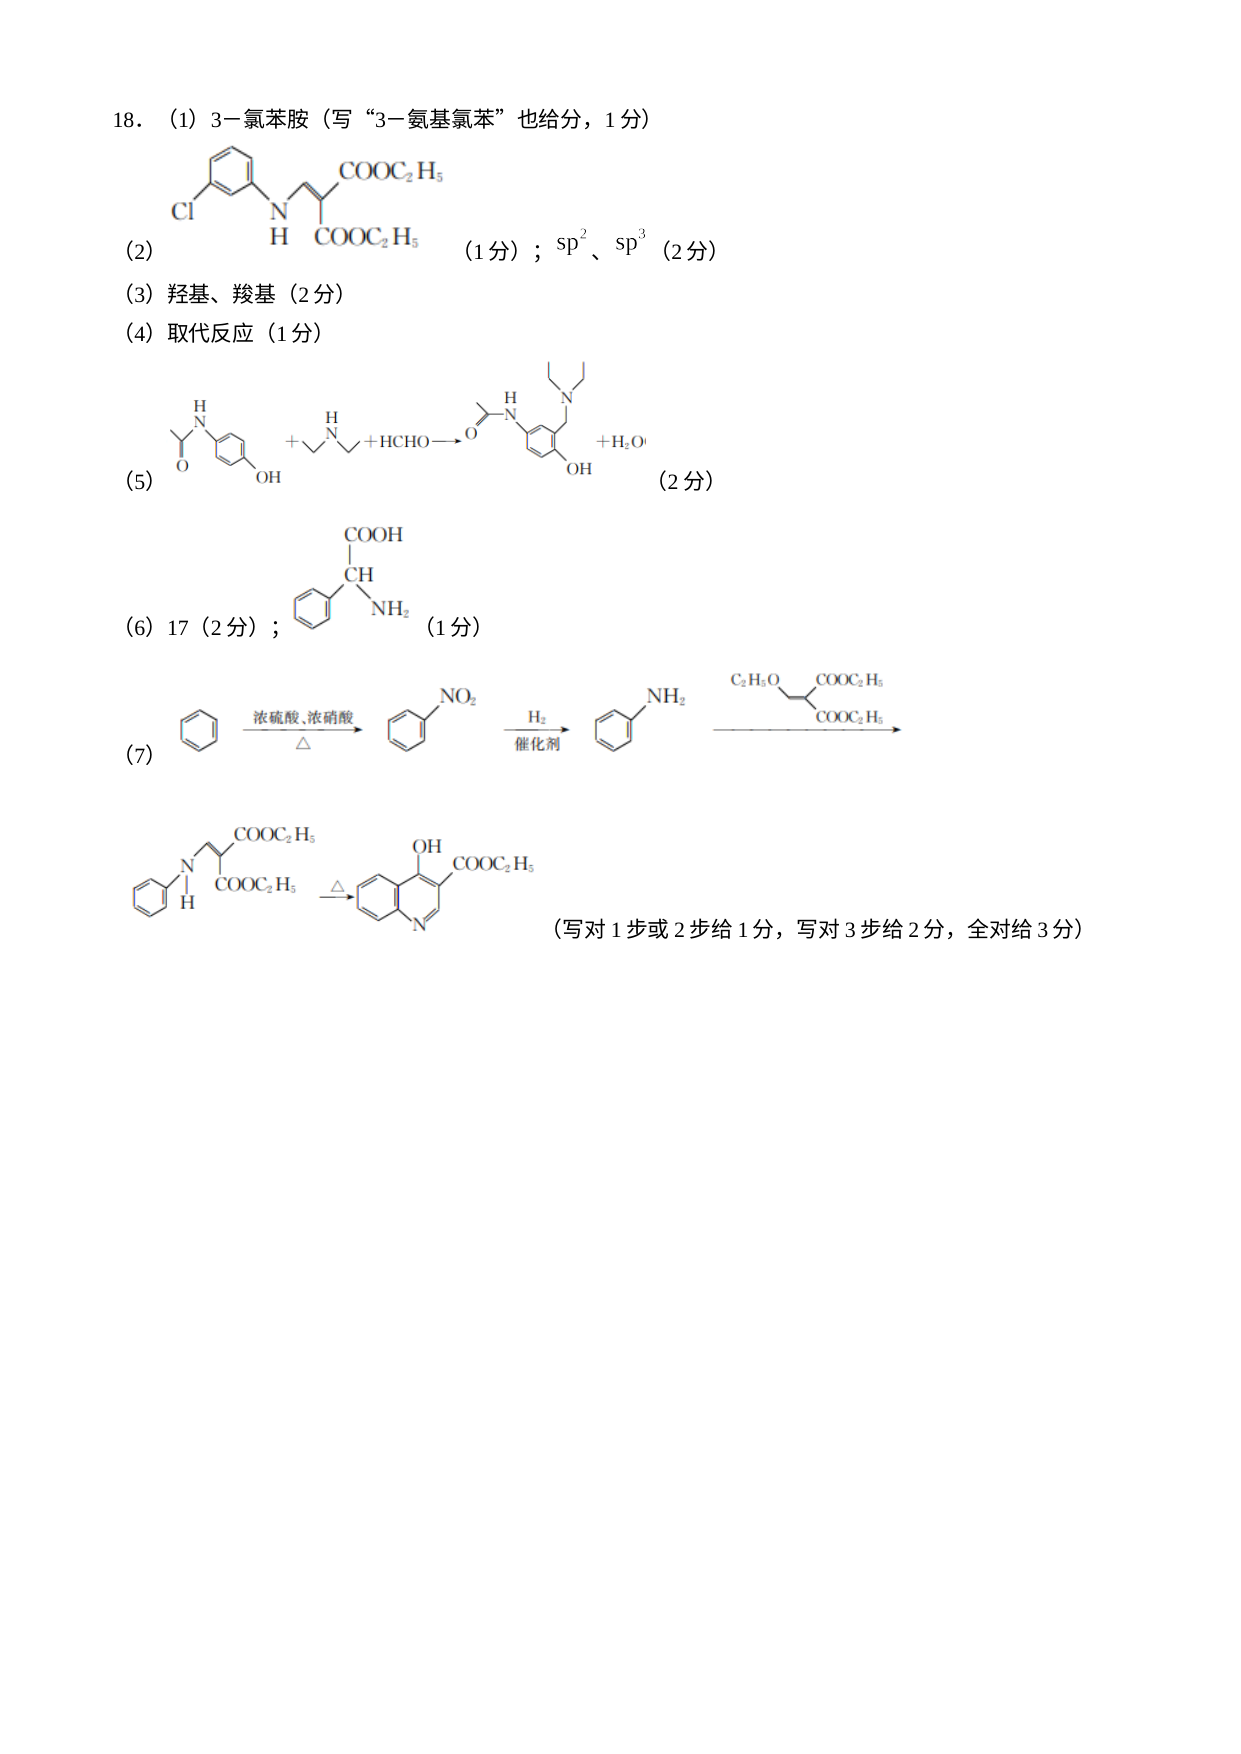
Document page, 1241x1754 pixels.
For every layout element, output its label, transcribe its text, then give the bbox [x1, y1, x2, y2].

text （6）17（2分）；（1分） [112, 523, 1128, 653]
picture [291, 522, 414, 636]
text （3）羟基、羧基（2分） [112, 277, 1128, 309]
text 18．（1）3－氯苯胺（写“3－氨基氯苯”也给分，1分） [112, 102, 1128, 134]
picture [166, 140, 452, 259]
picture [166, 354, 646, 490]
picture [112, 815, 541, 937]
picture [166, 659, 908, 764]
text （4）取代反应（1分） [112, 315, 1128, 348]
